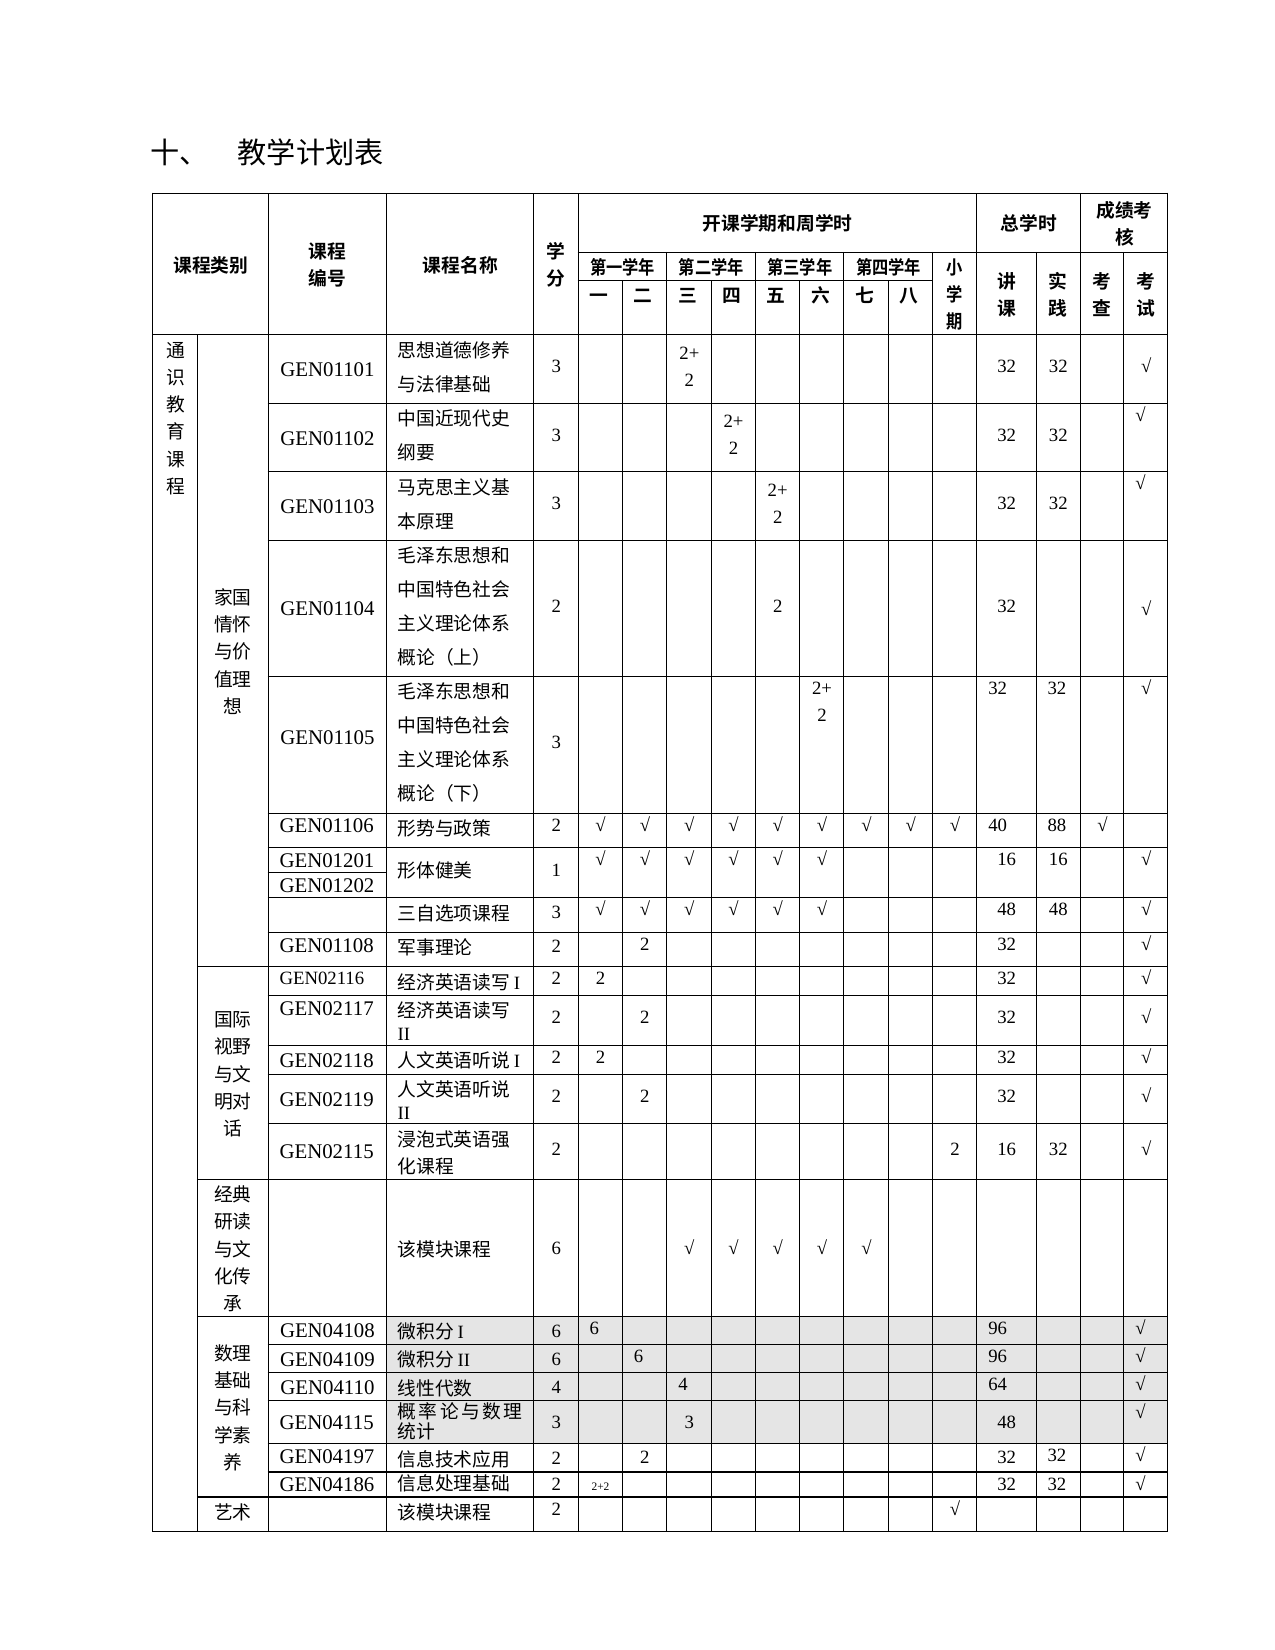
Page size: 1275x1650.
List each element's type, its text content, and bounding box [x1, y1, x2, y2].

table_cell 2 [534, 1124, 578, 1179]
table_cell [1037, 541, 1080, 676]
table_cell [844, 677, 888, 812]
table_cell 2 [579, 967, 622, 995]
table_cell [712, 472, 755, 540]
table_cell 32 [1037, 1473, 1080, 1496]
table_cell [1081, 1498, 1123, 1531]
table_cell [889, 848, 932, 897]
table_cell [889, 1180, 932, 1316]
table_cell [712, 541, 755, 676]
table_header 课程名称 [387, 194, 533, 334]
table_cell 32 [1037, 677, 1080, 812]
table_cell [756, 996, 799, 1045]
table_cell 3 [534, 1401, 578, 1443]
table_cell √ [756, 848, 799, 897]
table_cell 2 [534, 933, 578, 966]
table_cell [756, 1401, 799, 1443]
table_cell 16 [977, 1124, 1036, 1179]
table_cell √ [1124, 404, 1167, 471]
table_cell [933, 1046, 976, 1073]
table_cell [756, 1124, 799, 1179]
table_cell √ [800, 898, 843, 932]
table_cell [844, 541, 888, 676]
table_header 课程 编号 [269, 194, 386, 334]
table_cell 2 [623, 996, 666, 1045]
table_cell [889, 1075, 932, 1123]
table_cell 96 [977, 1317, 1036, 1344]
table_cell [667, 1345, 711, 1372]
table_cell [623, 1317, 666, 1344]
table_cell [712, 1401, 755, 1443]
table_cell √ [889, 814, 932, 847]
table_cell GEN01103 [269, 472, 386, 540]
table_cell [800, 967, 843, 995]
table_cell [667, 1498, 711, 1531]
table_cell 32 [977, 933, 1036, 966]
table_cell [1081, 1124, 1123, 1179]
table_cell 毛泽东思想和中国特色社会主义理论体系概论（上） [387, 541, 533, 676]
table_cell √ [1124, 1373, 1167, 1400]
table_cell 48 [1037, 898, 1080, 932]
table_cell [889, 1046, 932, 1073]
table_cell 小学期 [933, 253, 976, 334]
table_cell [579, 335, 622, 403]
table_cell [756, 933, 799, 966]
table_cell [1037, 1373, 1080, 1400]
table_cell [933, 1317, 976, 1344]
table_cell [1037, 1317, 1080, 1344]
table_cell 32 [977, 967, 1036, 995]
table_cell [844, 404, 888, 471]
table_cell 32 [977, 1075, 1036, 1123]
table_cell [1081, 335, 1123, 403]
table_cell [889, 404, 932, 471]
table_cell [269, 898, 386, 932]
table_cell [933, 1345, 976, 1372]
table_cell [800, 1373, 843, 1400]
table_cell 第二学年 [667, 253, 755, 280]
table_cell 48 [977, 1401, 1036, 1443]
table_cell [712, 1124, 755, 1179]
table_cell 2 [534, 996, 578, 1045]
table_cell [1081, 1444, 1123, 1471]
table_cell [844, 898, 888, 932]
table_cell [889, 1345, 932, 1372]
table_cell √ [756, 814, 799, 847]
table_cell 一 [579, 281, 622, 334]
table_cell 6 [534, 1345, 578, 1372]
table_cell [667, 677, 711, 812]
table_cell [1081, 898, 1123, 932]
table_cell [712, 996, 755, 1045]
table_cell √ [1124, 1401, 1167, 1443]
table_cell 经典研读与文化传承 [198, 1180, 268, 1316]
table_cell GEN04186 [269, 1473, 386, 1496]
table_cell [623, 1124, 666, 1179]
table_cell [623, 541, 666, 676]
table_cell [800, 1498, 843, 1531]
table_cell √ [1124, 933, 1167, 966]
table_cell √ [1124, 335, 1167, 403]
table_header 总学时 [977, 194, 1080, 252]
table_cell [933, 996, 976, 1045]
table_cell [800, 472, 843, 540]
table_cell 3 [534, 404, 578, 471]
table_cell [712, 1317, 755, 1344]
table_cell [756, 1345, 799, 1372]
table_cell 三 [667, 281, 711, 334]
table_cell [269, 1180, 386, 1316]
table_cell GEN02117 [269, 996, 386, 1045]
table_cell GEN02115 [269, 1124, 386, 1179]
table_cell 通识教育课程 [153, 335, 197, 1531]
table_cell [844, 1373, 888, 1400]
table_cell [623, 677, 666, 812]
table_cell 32 [977, 404, 1036, 471]
table_cell 32 [977, 335, 1036, 403]
table_cell GEN01104 [269, 541, 386, 676]
table_cell 三自选项课程 [387, 898, 533, 932]
table_cell 艺术创作与审美体验 [198, 1498, 268, 1531]
table_cell [712, 1345, 755, 1372]
table_cell [889, 1317, 932, 1344]
table_cell 32 [1037, 1124, 1080, 1179]
table_cell [667, 541, 711, 676]
table_cell 人文英语听说I [387, 1046, 533, 1073]
table_cell 4 [534, 1373, 578, 1400]
table_cell 2 [534, 1075, 578, 1123]
table_cell 6 [623, 1345, 666, 1372]
table_cell 概率论与数理统计 [387, 1401, 533, 1443]
table_cell √ [844, 1180, 888, 1316]
table_cell 6 [579, 1317, 622, 1344]
table_cell 考试 [1124, 253, 1167, 334]
table_cell GEN01108 [269, 933, 386, 966]
table_cell √ [623, 814, 666, 847]
table_cell 2 [756, 541, 799, 676]
table_cell [623, 1373, 666, 1400]
table_cell [1124, 1498, 1167, 1531]
table_cell [1037, 1046, 1080, 1073]
table_cell [712, 1473, 755, 1496]
table_cell [1037, 996, 1080, 1045]
table_cell 32 [1037, 472, 1080, 540]
table_cell [889, 472, 932, 540]
table_cell [1081, 1180, 1123, 1316]
table_cell 2 [534, 967, 578, 995]
table_cell √ [800, 814, 843, 847]
table_cell [712, 1075, 755, 1123]
table_cell [844, 1317, 888, 1344]
table_header 开课学期和周学时 [579, 194, 976, 252]
table_cell 形势与政策 [387, 814, 533, 847]
table_cell 2 [534, 1046, 578, 1073]
table_cell [579, 677, 622, 812]
table_cell [933, 677, 976, 812]
table_cell 32 [977, 996, 1036, 1045]
table_cell √ [712, 814, 755, 847]
table_cell [623, 1498, 666, 1531]
table_cell GEN04109 [269, 1345, 386, 1372]
table_cell 2 [579, 1046, 622, 1073]
table_cell [1037, 933, 1080, 966]
table_cell 2+2 [667, 335, 711, 403]
table_cell [1081, 1473, 1123, 1496]
table_cell 3 [534, 898, 578, 932]
table_cell 32 [977, 472, 1036, 540]
table_cell [933, 541, 976, 676]
table_cell 第一学年 [579, 253, 666, 280]
table_cell 八 [889, 281, 932, 334]
table_cell 考查 [1081, 253, 1123, 334]
table_cell [1081, 967, 1123, 995]
table_cell 信息技术应用 [387, 1444, 533, 1471]
table_cell GEN04197 [269, 1444, 386, 1471]
table_cell 人文英语听说II [387, 1075, 533, 1123]
table_cell [756, 404, 799, 471]
table_cell [756, 967, 799, 995]
table_cell [712, 1046, 755, 1073]
table_cell [889, 967, 932, 995]
table_cell [756, 1075, 799, 1123]
table_cell √ [1124, 541, 1167, 676]
table_cell √ [1124, 1124, 1167, 1179]
table_cell [579, 1124, 622, 1179]
table_cell √ [712, 898, 755, 932]
table_cell √ [623, 848, 666, 897]
table_cell [800, 996, 843, 1045]
table_cell 32 [977, 1444, 1036, 1471]
table_cell [756, 1498, 799, 1531]
table_cell [579, 1180, 622, 1316]
table_cell 1 [534, 848, 578, 897]
table_cell [623, 335, 666, 403]
table_cell √ [756, 898, 799, 932]
table_cell √ [712, 848, 755, 897]
table_cell 家国情怀与价值理想 [198, 335, 268, 966]
table_cell 毛泽东思想和中国特色社会主义理论体系概论（下） [387, 677, 533, 812]
table_cell [623, 1046, 666, 1073]
table_cell GEN04108 [269, 1317, 386, 1344]
table_cell 32 [1037, 335, 1080, 403]
table_cell [1081, 1046, 1123, 1073]
table_cell √ [844, 814, 888, 847]
table_cell [800, 933, 843, 966]
table_cell GEN04115 [269, 1401, 386, 1443]
table_cell 48 [977, 898, 1036, 932]
table_cell [800, 1046, 843, 1073]
table_cell [712, 967, 755, 995]
table_cell [579, 404, 622, 471]
table_cell 32 [977, 1046, 1036, 1073]
table_cell √ [1124, 1473, 1167, 1496]
table_cell 微积分II [387, 1345, 533, 1372]
table_cell [712, 335, 755, 403]
table_cell 96 [977, 1345, 1036, 1372]
list 教学计划表 [150, 129, 1171, 171]
table_cell [579, 472, 622, 540]
table_cell GEN01101 [269, 335, 386, 403]
table_cell [1081, 996, 1123, 1045]
table_cell [667, 996, 711, 1045]
table_cell √ [579, 898, 622, 932]
table_cell [844, 1401, 888, 1443]
table_cell [1081, 933, 1123, 966]
table_cell [889, 677, 932, 812]
table_cell √ [1124, 1317, 1167, 1344]
table_cell [623, 967, 666, 995]
table_cell [844, 848, 888, 897]
table_cell [800, 1124, 843, 1179]
table_cell 2 [534, 1473, 578, 1496]
table_cell 2+2 [579, 1473, 622, 1496]
table_cell [667, 1075, 711, 1123]
table_cell 2+2 [756, 472, 799, 540]
table_cell 五 [756, 281, 799, 334]
table_cell 2+2 [712, 404, 755, 471]
table_cell √ [623, 898, 666, 932]
table_cell [889, 1401, 932, 1443]
table_cell 40 [977, 814, 1036, 847]
table_cell [844, 1075, 888, 1123]
table_cell 32 [977, 541, 1036, 676]
table_cell 形体健美 [387, 848, 533, 897]
table_cell [667, 1317, 711, 1344]
table_cell [800, 541, 843, 676]
table_cell [756, 1317, 799, 1344]
table_cell [756, 1373, 799, 1400]
table_cell 64 [977, 1373, 1036, 1400]
table_cell 16 [977, 848, 1036, 897]
table_cell [889, 996, 932, 1045]
table_cell 2 [534, 541, 578, 676]
table_cell √ [800, 848, 843, 897]
table_cell GEN01105 [269, 677, 386, 812]
table_cell [889, 933, 932, 966]
table_cell 微积分I [387, 1317, 533, 1344]
table_cell 经济英语读写I [387, 967, 533, 995]
table_cell [623, 1401, 666, 1443]
table_cell 七 [844, 281, 888, 334]
table_cell 6 [534, 1180, 578, 1316]
table_cell [623, 404, 666, 471]
table_cell [933, 1373, 976, 1400]
table_cell 第三学年 [756, 253, 843, 280]
table_cell [800, 1473, 843, 1496]
table_cell 国际视野与文明对话 [198, 967, 268, 1179]
table_cell [667, 933, 711, 966]
table_cell [844, 472, 888, 540]
table_cell [1081, 404, 1123, 471]
table_cell √ [579, 848, 622, 897]
table_cell [800, 335, 843, 403]
table_cell 2 [623, 1075, 666, 1123]
table_cell 讲课 [977, 253, 1036, 334]
table_cell [667, 404, 711, 471]
table_cell [1081, 848, 1123, 897]
table_header 课程类别 [153, 194, 268, 334]
table_cell [712, 933, 755, 966]
table_cell [844, 335, 888, 403]
table_cell 线性代数 [387, 1373, 533, 1400]
table_cell [1124, 1180, 1167, 1316]
table_cell 六 [800, 281, 843, 334]
table_cell [933, 933, 976, 966]
table_cell 该模块课程 [387, 1498, 533, 1531]
table_cell [933, 898, 976, 932]
table_cell [889, 1373, 932, 1400]
table_cell [579, 1498, 622, 1531]
table_cell 浸泡式英语强化课程 [387, 1124, 533, 1179]
table_cell [800, 1317, 843, 1344]
table_cell 32 [1037, 1444, 1080, 1471]
table_cell [1081, 1075, 1123, 1123]
table_cell [800, 1075, 843, 1123]
table_cell GEN01201 [269, 848, 386, 872]
table_cell [579, 541, 622, 676]
table_cell 4 [667, 1373, 711, 1400]
table_cell [623, 472, 666, 540]
table_cell [667, 1473, 711, 1496]
table_cell [756, 1444, 799, 1471]
table_cell [977, 1498, 1036, 1531]
table_cell [579, 1401, 622, 1443]
table_cell [667, 1046, 711, 1073]
table_cell [623, 1180, 666, 1316]
table_header 成绩考核 [1081, 194, 1167, 252]
table_cell [712, 1498, 755, 1531]
table_cell [756, 677, 799, 812]
table_cell [667, 967, 711, 995]
table_cell 2 [534, 814, 578, 847]
table_cell [977, 1180, 1036, 1316]
table_cell 3 [667, 1401, 711, 1443]
table_cell [1081, 541, 1123, 676]
table_cell [1081, 677, 1123, 812]
table_cell [844, 933, 888, 966]
table_cell [844, 1444, 888, 1471]
table_cell [1081, 472, 1123, 540]
table_cell 二 [623, 281, 666, 334]
table_cell 6 [534, 1317, 578, 1344]
table_cell [844, 996, 888, 1045]
table_cell [933, 1401, 976, 1443]
table_cell 中国近现代史纲要 [387, 404, 533, 471]
table_cell [579, 1444, 622, 1471]
table_cell 3 [534, 335, 578, 403]
table_cell [889, 1473, 932, 1496]
table_cell [889, 1498, 932, 1531]
table_cell [756, 335, 799, 403]
table_cell 3 [534, 472, 578, 540]
table_cell 2 [933, 1124, 976, 1179]
table_cell 实践 [1037, 253, 1080, 334]
table_cell 第四学年 [844, 253, 932, 280]
table_cell GEN02118 [269, 1046, 386, 1073]
table_cell [667, 1444, 711, 1471]
table_cell √ [712, 1180, 755, 1316]
table_cell [933, 404, 976, 471]
table_cell [1037, 1180, 1080, 1316]
table_cell 88 [1037, 814, 1080, 847]
table_cell [1081, 1401, 1123, 1443]
table_cell 数理基础与科学素养 [198, 1317, 268, 1496]
table_cell [667, 472, 711, 540]
table_cell [712, 1444, 755, 1471]
table_cell [889, 541, 932, 676]
table_cell √ [1124, 472, 1167, 540]
table_cell 信息处理基础 [387, 1473, 533, 1496]
table_cell [933, 472, 976, 540]
table_cell √ [579, 814, 622, 847]
table_cell GEN01102 [269, 404, 386, 471]
table_cell 2+2 [800, 677, 843, 812]
table_cell [1037, 1345, 1080, 1372]
table_cell 四 [712, 281, 755, 334]
table_cell 马克思主义基本原理 [387, 472, 533, 540]
table_cell [1037, 1401, 1080, 1443]
table_cell GEN02116 [269, 967, 386, 995]
table_cell [844, 967, 888, 995]
table_cell GEN02119 [269, 1075, 386, 1123]
table_cell [889, 898, 932, 932]
table_cell [933, 1075, 976, 1123]
table_cell √ [667, 848, 711, 897]
table_cell [579, 1075, 622, 1123]
table_cell [844, 1345, 888, 1372]
table_cell [933, 848, 976, 897]
table_cell [756, 1473, 799, 1496]
table_cell [800, 1345, 843, 1372]
table_cell [712, 677, 755, 812]
table_cell 经济英语读写II [387, 996, 533, 1045]
table_cell [844, 1124, 888, 1179]
table_cell [269, 1498, 386, 1531]
table_cell 3 [534, 677, 578, 812]
table_cell [1037, 1075, 1080, 1123]
table_cell √ [667, 814, 711, 847]
table_cell 该模块课程 [387, 1180, 533, 1316]
table_cell √ [756, 1180, 799, 1316]
table_cell [1081, 1345, 1123, 1372]
table_cell [800, 404, 843, 471]
table_cell [667, 1124, 711, 1179]
table_cell √ [1124, 848, 1167, 897]
table_cell √ [800, 1180, 843, 1316]
table_cell [1081, 1317, 1123, 1344]
table_cell [623, 1473, 666, 1496]
table_cell [844, 1498, 888, 1531]
table_cell [1037, 1498, 1080, 1531]
table_cell [1037, 967, 1080, 995]
table_cell √ [1124, 1075, 1167, 1123]
table_cell [579, 1345, 622, 1372]
table_cell GEN01106 [269, 814, 386, 847]
table_cell 32 [977, 677, 1036, 812]
table_cell √ [1124, 996, 1167, 1045]
table_cell [889, 1124, 932, 1179]
table_cell [579, 933, 622, 966]
table_cell 32 [1037, 404, 1080, 471]
table_cell [889, 1444, 932, 1471]
table_cell [933, 335, 976, 403]
table_cell √ [1081, 814, 1123, 847]
table_cell 2 [623, 933, 666, 966]
table_cell √ [933, 1498, 976, 1531]
table_cell √ [1124, 1046, 1167, 1073]
table_cell [933, 1473, 976, 1496]
table_cell [756, 1046, 799, 1073]
table_cell GEN04110 [269, 1373, 386, 1400]
table_cell 2 [623, 1444, 666, 1471]
table_cell [800, 1401, 843, 1443]
table_cell 16 [1037, 848, 1080, 897]
table_cell [712, 1373, 755, 1400]
table_cell [1124, 814, 1167, 847]
table_cell √ [1124, 898, 1167, 932]
table_cell 思想道德修养与法律基础 [387, 335, 533, 403]
table_cell [933, 1180, 976, 1316]
table_cell 军事理论 [387, 933, 533, 966]
table_cell [844, 1046, 888, 1073]
table_cell GEN01202 [269, 873, 386, 897]
table_cell √ [1124, 677, 1167, 812]
table_cell [844, 1473, 888, 1496]
table_cell √ [1124, 967, 1167, 995]
table_cell [579, 996, 622, 1045]
table_cell 32 [977, 1473, 1036, 1496]
table_cell [1081, 1373, 1123, 1400]
table_cell 2 [534, 1498, 578, 1531]
table_header 学分 [534, 194, 578, 334]
table_cell [579, 1373, 622, 1400]
table_cell 2 [534, 1444, 578, 1471]
table_cell [933, 1444, 976, 1471]
table_cell √ [667, 898, 711, 932]
table_cell √ [933, 814, 976, 847]
table_cell [933, 967, 976, 995]
table_cell [800, 1444, 843, 1471]
table_cell √ [667, 1180, 711, 1316]
table_cell √ [1124, 1444, 1167, 1471]
table_cell [889, 335, 932, 403]
table_cell √ [1124, 1345, 1167, 1372]
